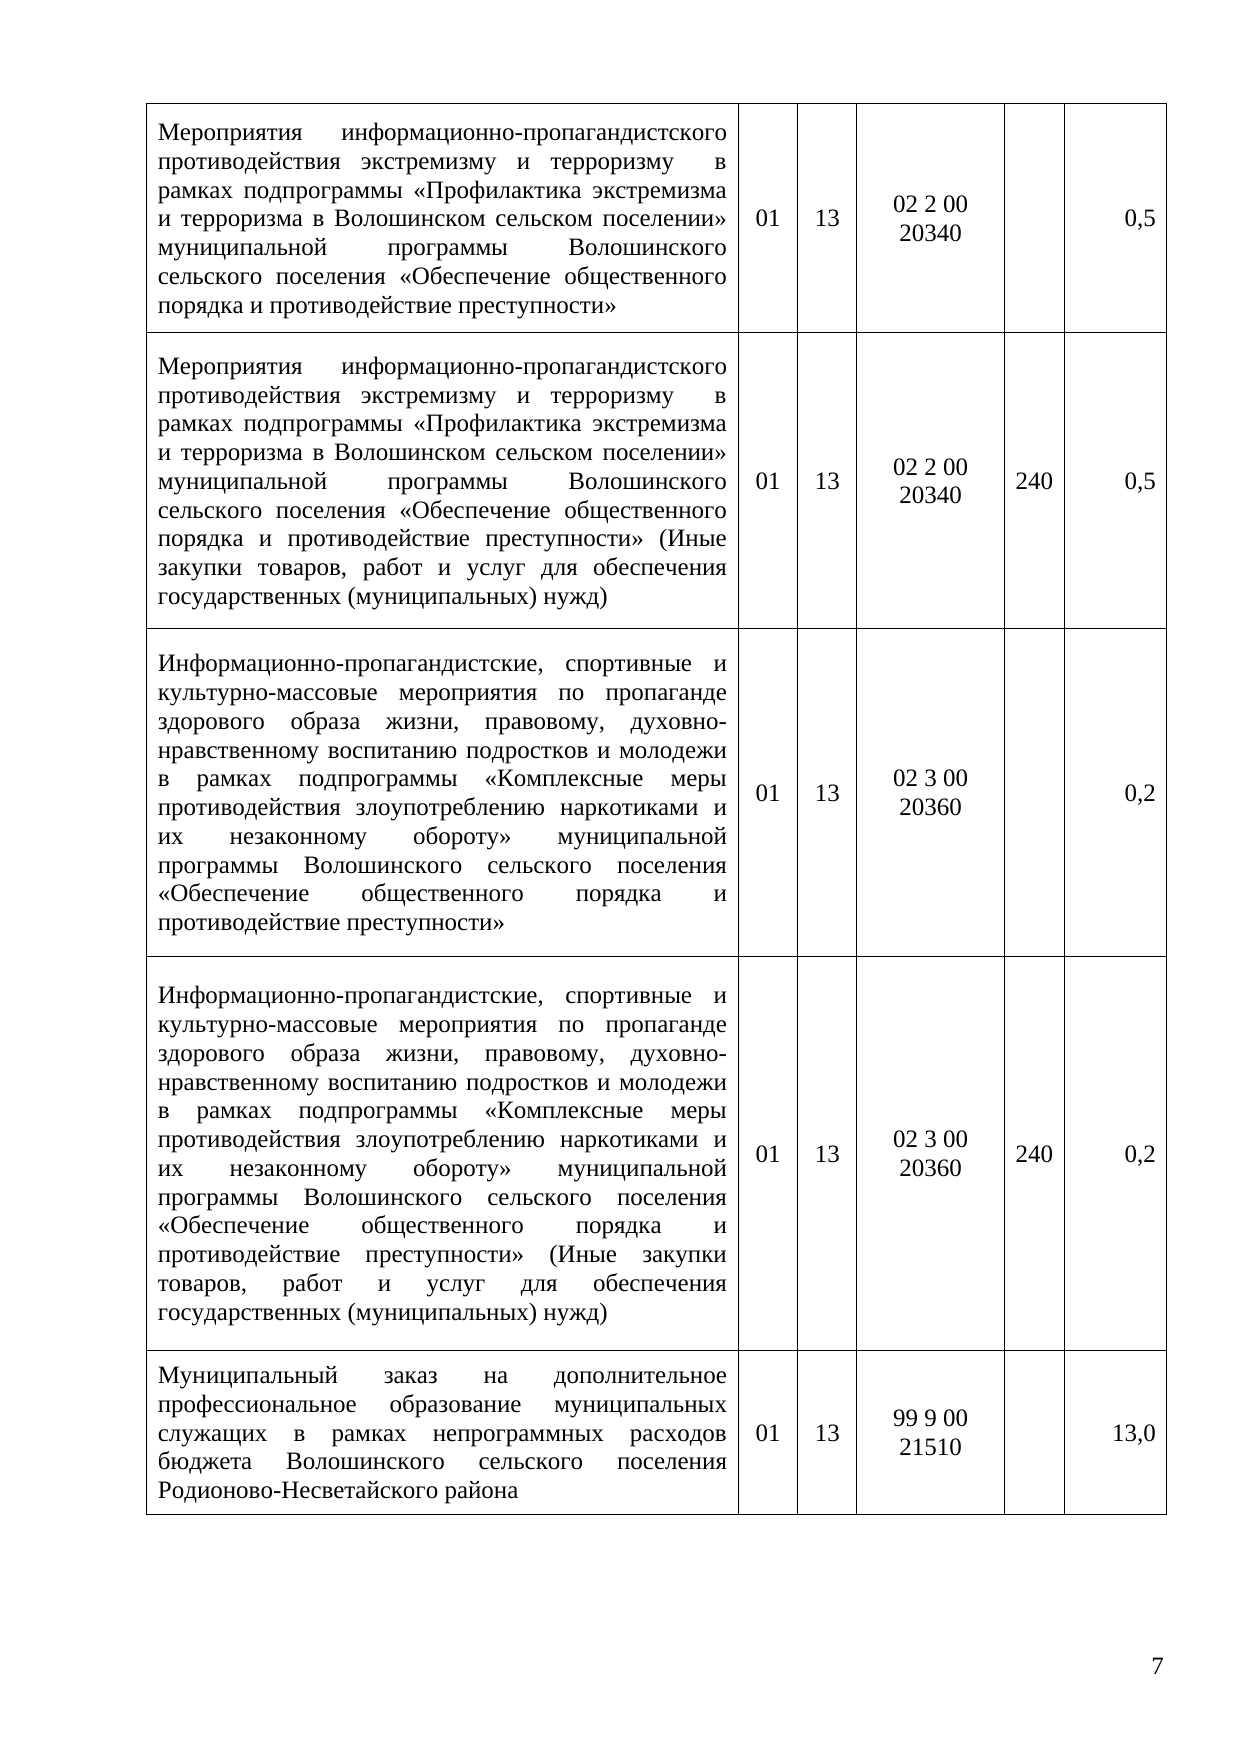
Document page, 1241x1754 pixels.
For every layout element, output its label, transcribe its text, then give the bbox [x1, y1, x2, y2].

table_cell Муниципальный заказ на дополнительное профессиональное образование муниципальных служащих в рамках непрограммных расходов бюджета Волошинского сельского поселения Родионово-Несветайского района [147, 1351, 738, 1513]
table_cell 0,2 [1065, 957, 1166, 1349]
table_cell 0,2 [1065, 629, 1166, 956]
table_cell 02 3 00 20360 [857, 629, 1004, 956]
table_cell 99 9 00 21510 [857, 1351, 1004, 1513]
table_cell 02 3 00 20360 [857, 957, 1004, 1349]
table_cell 13 [798, 957, 856, 1349]
table_cell 13 [798, 333, 856, 628]
table_cell 0,5 [1065, 333, 1166, 628]
table_cell 240 [1005, 957, 1064, 1349]
table_cell 02 2 00 20340 [857, 333, 1004, 628]
table_cell Мероприятия информационно-пропагандистского противодействия экстремизму и терроризму в рамках подпрограммы «Профилактика экстремизма и терроризма в Волошинском сельском поселении» муниципальной программы Волошинского сельского поселения «Обеспечение общественного порядка и противодействие преступности» (Иные закупки товаров, работ и услуг для обеспечения государственных (муниципальных) нужд) [147, 333, 738, 628]
table_cell 13 [798, 104, 856, 332]
table_cell 13 [798, 1351, 856, 1513]
table_cell [1005, 629, 1064, 956]
table_cell 13,0 [1065, 1351, 1166, 1513]
table_cell 01 [739, 1351, 797, 1513]
table_cell 240 [1005, 333, 1064, 628]
table_cell Информационно-пропагандистские, спортивные и культурно-массовые мероприятия по пропаганде здорового образа жизни, правовому, духовно-нравственному воспитанию подростков и молодежи в рамках подпрограммы «Комплексные меры противодействия злоупотреблению наркотиками и их незаконному обороту» муниципальной программы Волошинского сельского поселения «Обеспечение общественного порядка и противодействие преступности» [147, 629, 738, 956]
table_cell Мероприятия информационно-пропагандистского противодействия экстремизму и терроризму в рамках подпрограммы «Профилактика экстремизма и терроризма в Волошинском сельском поселении» муниципальной программы Волошинского сельского поселения «Обеспечение общественного порядка и противодействие преступности» [147, 104, 738, 332]
table_cell 01 [739, 104, 797, 332]
table_cell 02 2 00 20340 [857, 104, 1004, 332]
table_cell [1005, 104, 1064, 332]
table_cell 01 [739, 629, 797, 956]
table_cell 13 [798, 629, 856, 956]
table_cell 0,5 [1065, 104, 1166, 332]
table_cell 01 [739, 957, 797, 1349]
table_cell Информационно-пропагандистские, спортивные и культурно-массовые мероприятия по пропаганде здорового образа жизни, правовому, духовно-нравственному воспитанию подростков и молодежи в рамках подпрограммы «Комплексные меры противодействия злоупотреблению наркотиками и их незаконному обороту» муниципальной программы Волошинского сельского поселения «Обеспечение общественного порядка и противодействие преступности» (Иные закупки товаров, работ и услуг для обеспечения государственных (муниципальных) нужд) [147, 957, 738, 1349]
table_cell [1005, 1351, 1064, 1513]
table_cell 01 [739, 333, 797, 628]
